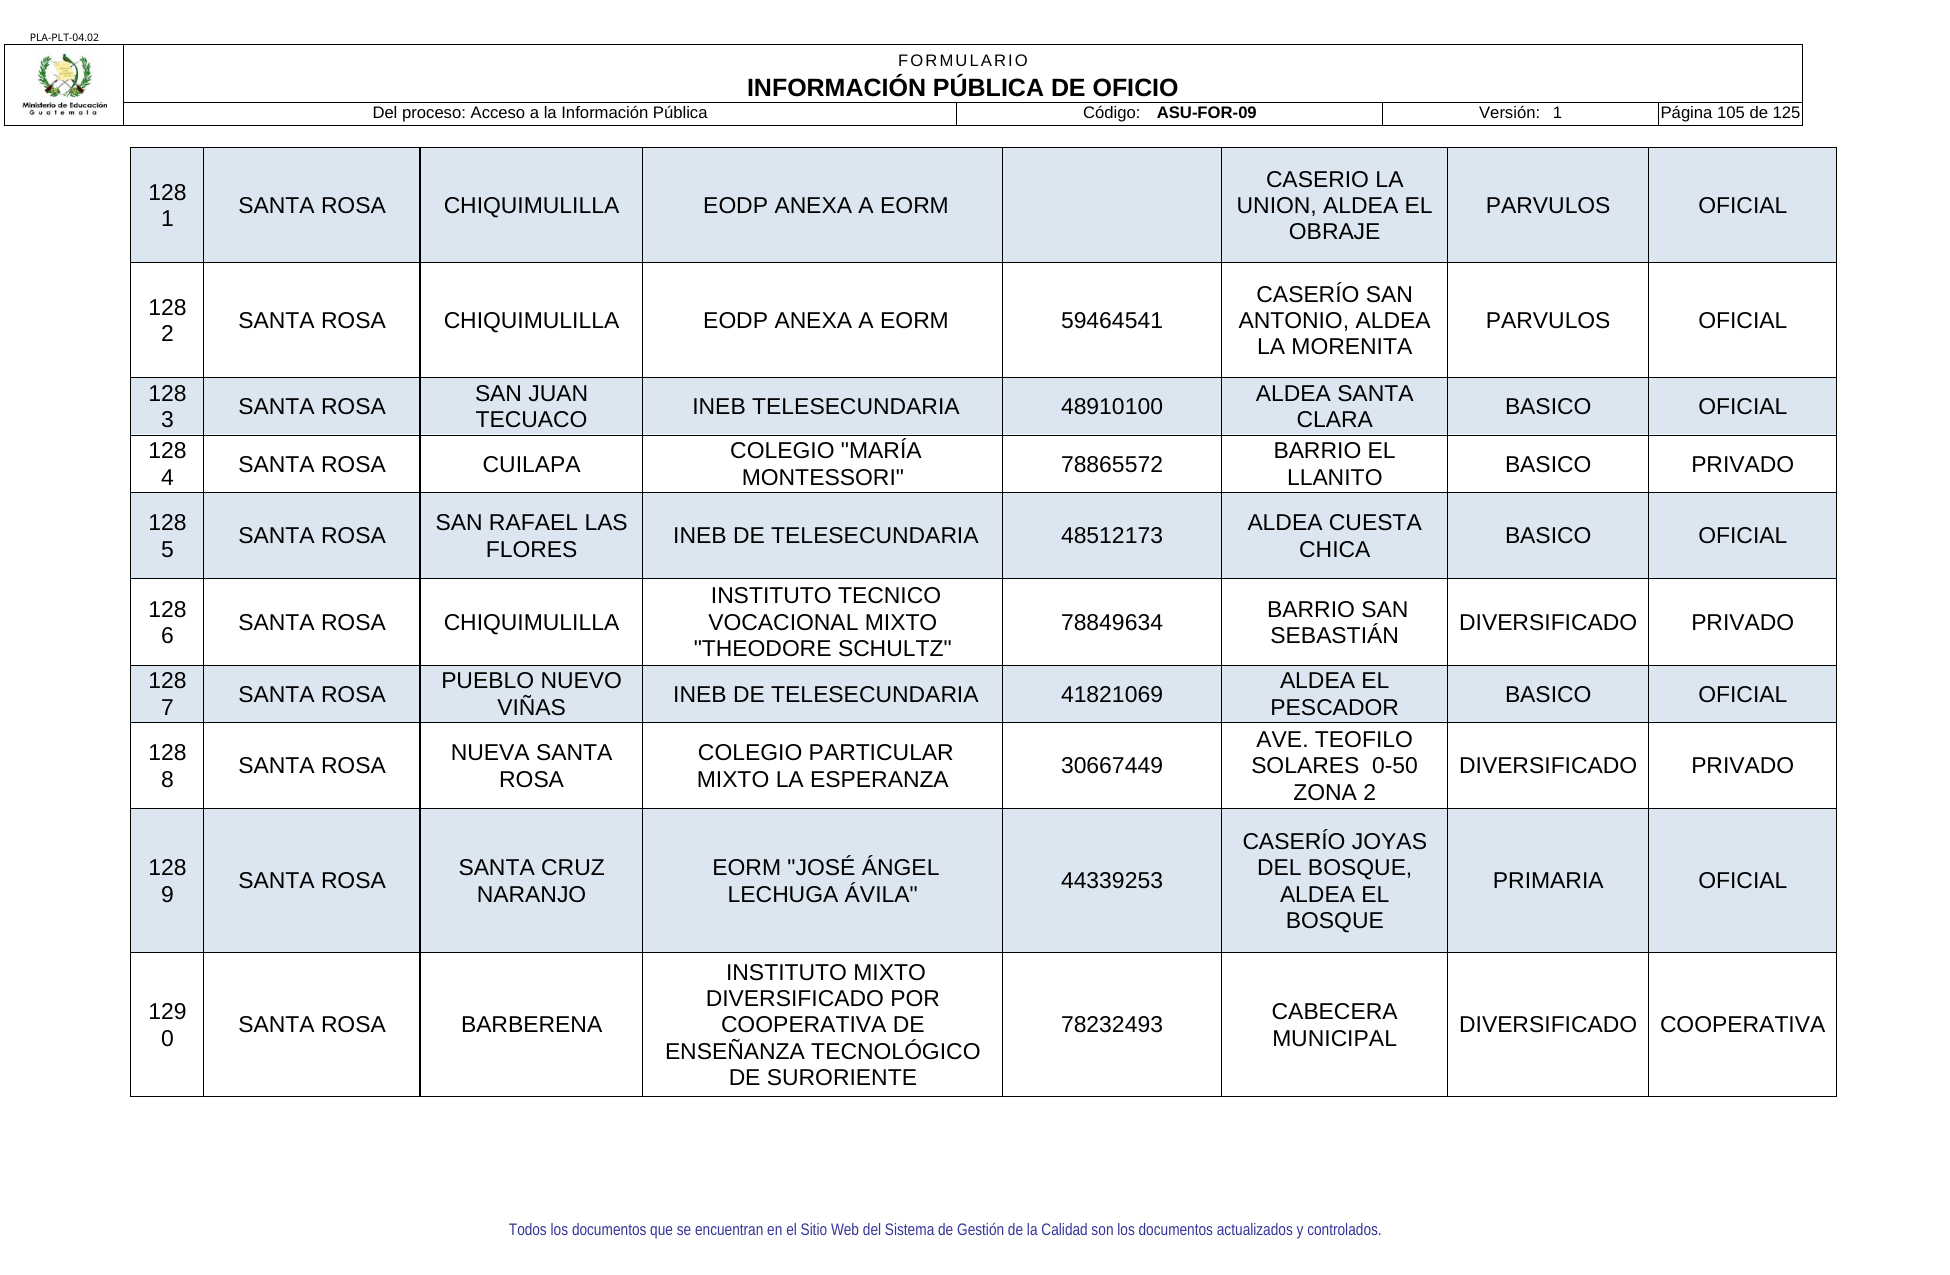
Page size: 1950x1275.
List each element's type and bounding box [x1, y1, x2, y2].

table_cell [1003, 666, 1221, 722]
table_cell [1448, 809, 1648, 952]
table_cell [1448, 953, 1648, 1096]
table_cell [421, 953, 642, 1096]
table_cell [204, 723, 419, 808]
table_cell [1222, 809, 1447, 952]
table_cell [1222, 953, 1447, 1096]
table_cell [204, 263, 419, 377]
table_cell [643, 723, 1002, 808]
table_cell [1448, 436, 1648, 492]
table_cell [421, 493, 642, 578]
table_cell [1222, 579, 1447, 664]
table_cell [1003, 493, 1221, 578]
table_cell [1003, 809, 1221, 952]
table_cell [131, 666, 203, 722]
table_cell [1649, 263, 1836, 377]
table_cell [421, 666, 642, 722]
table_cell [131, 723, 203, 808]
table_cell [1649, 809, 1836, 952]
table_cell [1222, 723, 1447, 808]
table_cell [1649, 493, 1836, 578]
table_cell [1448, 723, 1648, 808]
picture [21, 51, 108, 117]
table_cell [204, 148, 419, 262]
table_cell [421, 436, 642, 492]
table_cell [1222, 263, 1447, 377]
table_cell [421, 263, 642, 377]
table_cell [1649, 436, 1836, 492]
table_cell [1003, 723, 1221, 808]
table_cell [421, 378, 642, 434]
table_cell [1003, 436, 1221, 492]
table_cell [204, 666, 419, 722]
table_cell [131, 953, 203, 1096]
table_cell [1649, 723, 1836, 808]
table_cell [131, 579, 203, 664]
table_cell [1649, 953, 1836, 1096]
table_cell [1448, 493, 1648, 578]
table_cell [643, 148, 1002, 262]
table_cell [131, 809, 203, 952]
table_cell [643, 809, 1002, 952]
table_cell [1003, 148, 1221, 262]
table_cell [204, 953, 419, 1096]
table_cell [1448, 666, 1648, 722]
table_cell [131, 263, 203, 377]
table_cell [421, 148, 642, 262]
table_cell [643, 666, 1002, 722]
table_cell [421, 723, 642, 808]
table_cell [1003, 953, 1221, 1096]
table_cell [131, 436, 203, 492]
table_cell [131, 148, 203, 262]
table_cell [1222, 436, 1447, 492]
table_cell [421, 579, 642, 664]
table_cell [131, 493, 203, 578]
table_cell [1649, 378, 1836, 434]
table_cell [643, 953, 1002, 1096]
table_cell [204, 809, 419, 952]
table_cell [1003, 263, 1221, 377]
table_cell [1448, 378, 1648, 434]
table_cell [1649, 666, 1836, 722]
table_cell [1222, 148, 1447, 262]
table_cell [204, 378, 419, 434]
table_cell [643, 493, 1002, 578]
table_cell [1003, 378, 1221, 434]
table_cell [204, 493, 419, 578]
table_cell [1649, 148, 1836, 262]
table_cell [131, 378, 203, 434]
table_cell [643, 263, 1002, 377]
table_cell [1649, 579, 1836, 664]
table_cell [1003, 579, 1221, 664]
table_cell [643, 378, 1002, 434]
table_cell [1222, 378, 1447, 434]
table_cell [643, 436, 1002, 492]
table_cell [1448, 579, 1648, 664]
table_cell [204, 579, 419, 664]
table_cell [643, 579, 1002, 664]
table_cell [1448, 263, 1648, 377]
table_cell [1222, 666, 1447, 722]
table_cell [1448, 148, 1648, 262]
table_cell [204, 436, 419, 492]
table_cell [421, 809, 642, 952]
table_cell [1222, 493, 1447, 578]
